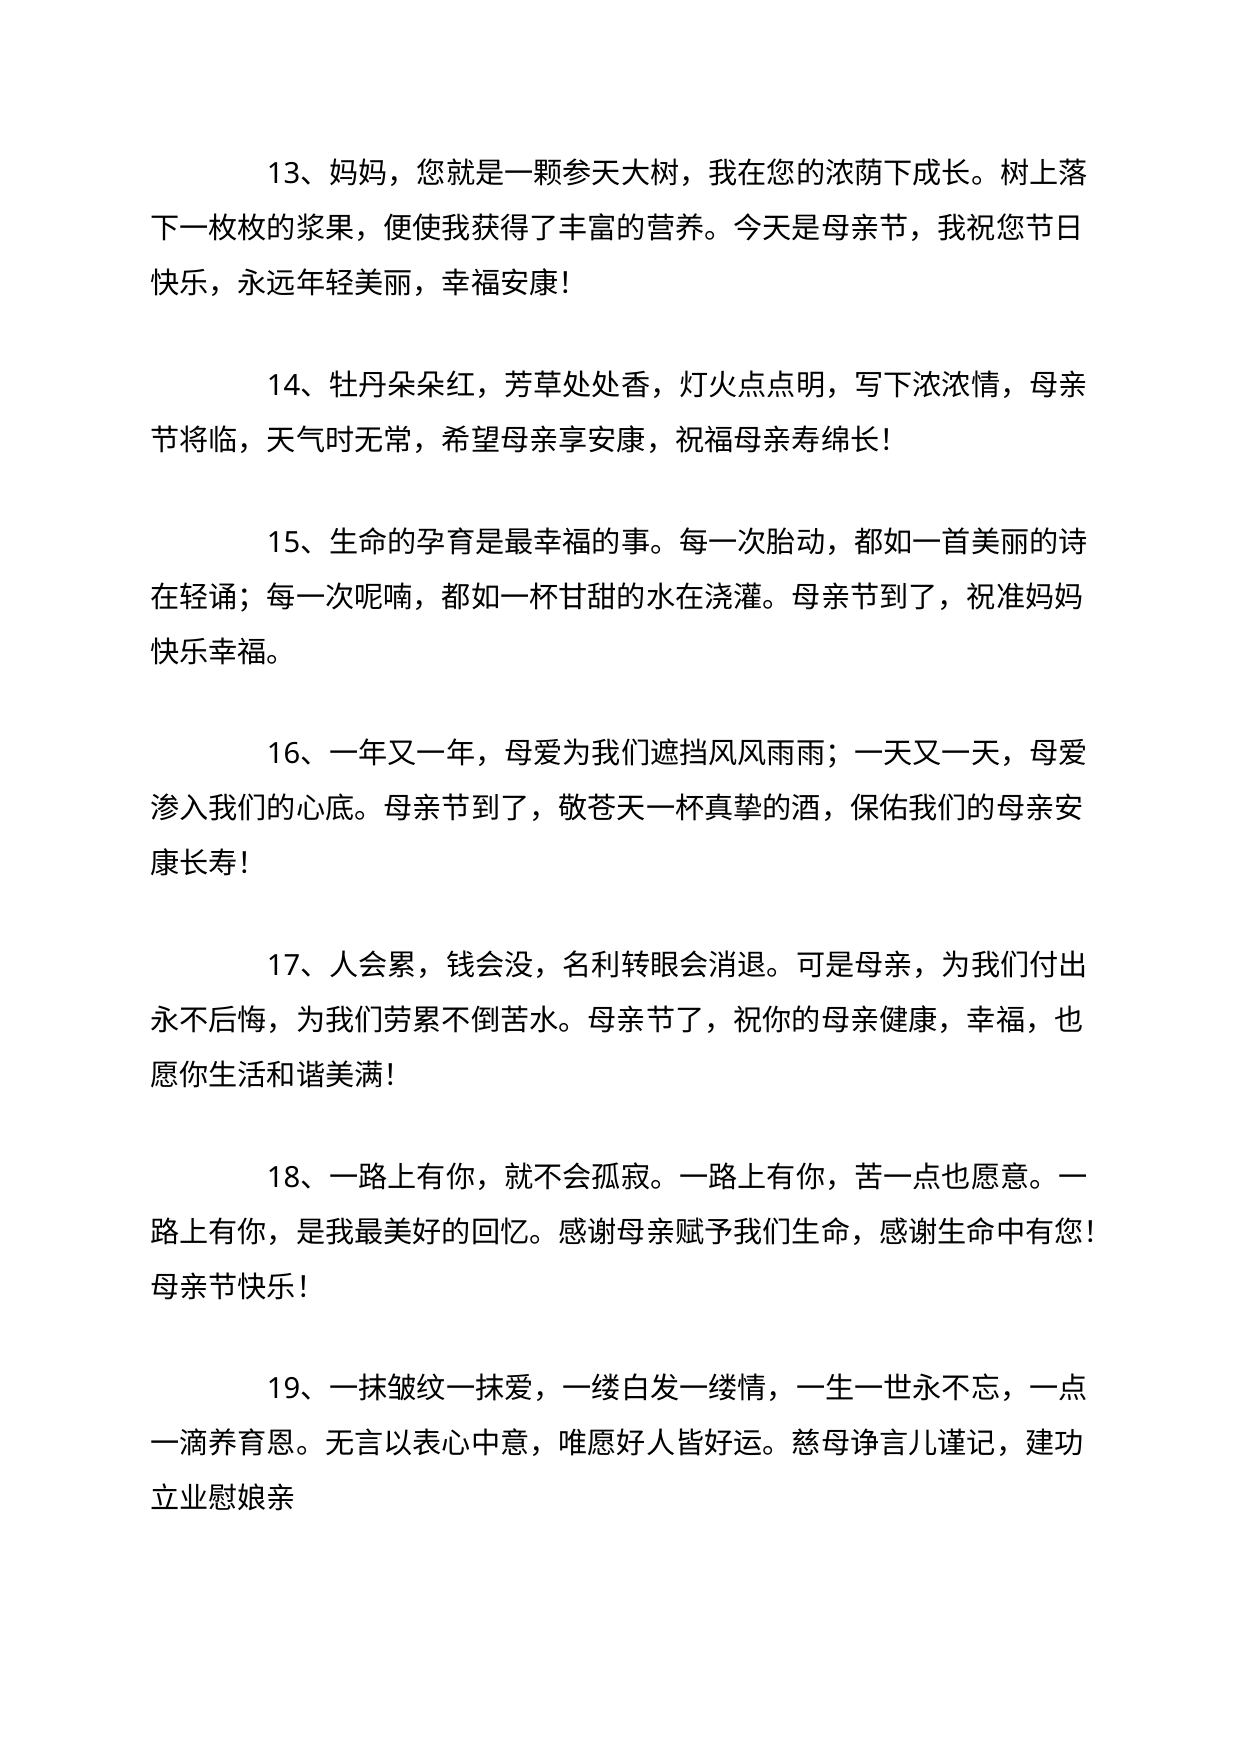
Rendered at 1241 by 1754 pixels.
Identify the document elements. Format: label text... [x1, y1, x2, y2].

text 18、一路上有你，就不会孤寂。一路上有你，苦一点也愿意。一路上有你，是我最美好的回忆。感谢母亲赋予我们生命，感谢生命中有您！母亲节快乐！ [150, 1153, 1090, 1306]
text 16、一年又一年，母爱为我们遮挡风风雨雨；一天又一天，母爱渗入我们的心底。母亲节到了，敬苍天一杯真挚的酒，保佑我们的母亲安康长寿！ [150, 730, 1090, 882]
text 17、人会累，钱会没，名利转眼会消退。可是母亲，为我们付出永不后悔，为我们劳累不倒苦水。母亲节了，祝你的母亲健康，幸福，也愿你生活和谐美满！ [150, 942, 1090, 1094]
text 13、妈妈，您就是一颗参天大树，我在您的浓荫下成长。树上落下一枚枚的浆果，便使我获得了丰富的营养。今天是母亲节，我祝您节日快乐，永远年轻美丽，幸福安康！ [150, 150, 1090, 302]
text 19、一抹皱纹一抹爱，一缕白发一缕情，一生一世永不忘，一点一滴养育恩。无言以表心中意，唯愿好人皆好运。慈母诤言儿谨记，建功立业慰娘亲 [150, 1365, 1090, 1517]
text 15、生命的孕育是最幸福的事。每一次胎动，都如一首美丽的诗在轻诵；每一次呢喃，都如一杯甘甜的水在浇灌。母亲节到了，祝准妈妈快乐幸福。 [150, 518, 1090, 671]
text 14、牡丹朵朵红，芳草处处香，灯火点点明，写下浓浓情，母亲节将临，天气时无常，希望母亲享安康，祝福母亲寿绵长！ [150, 362, 1090, 459]
